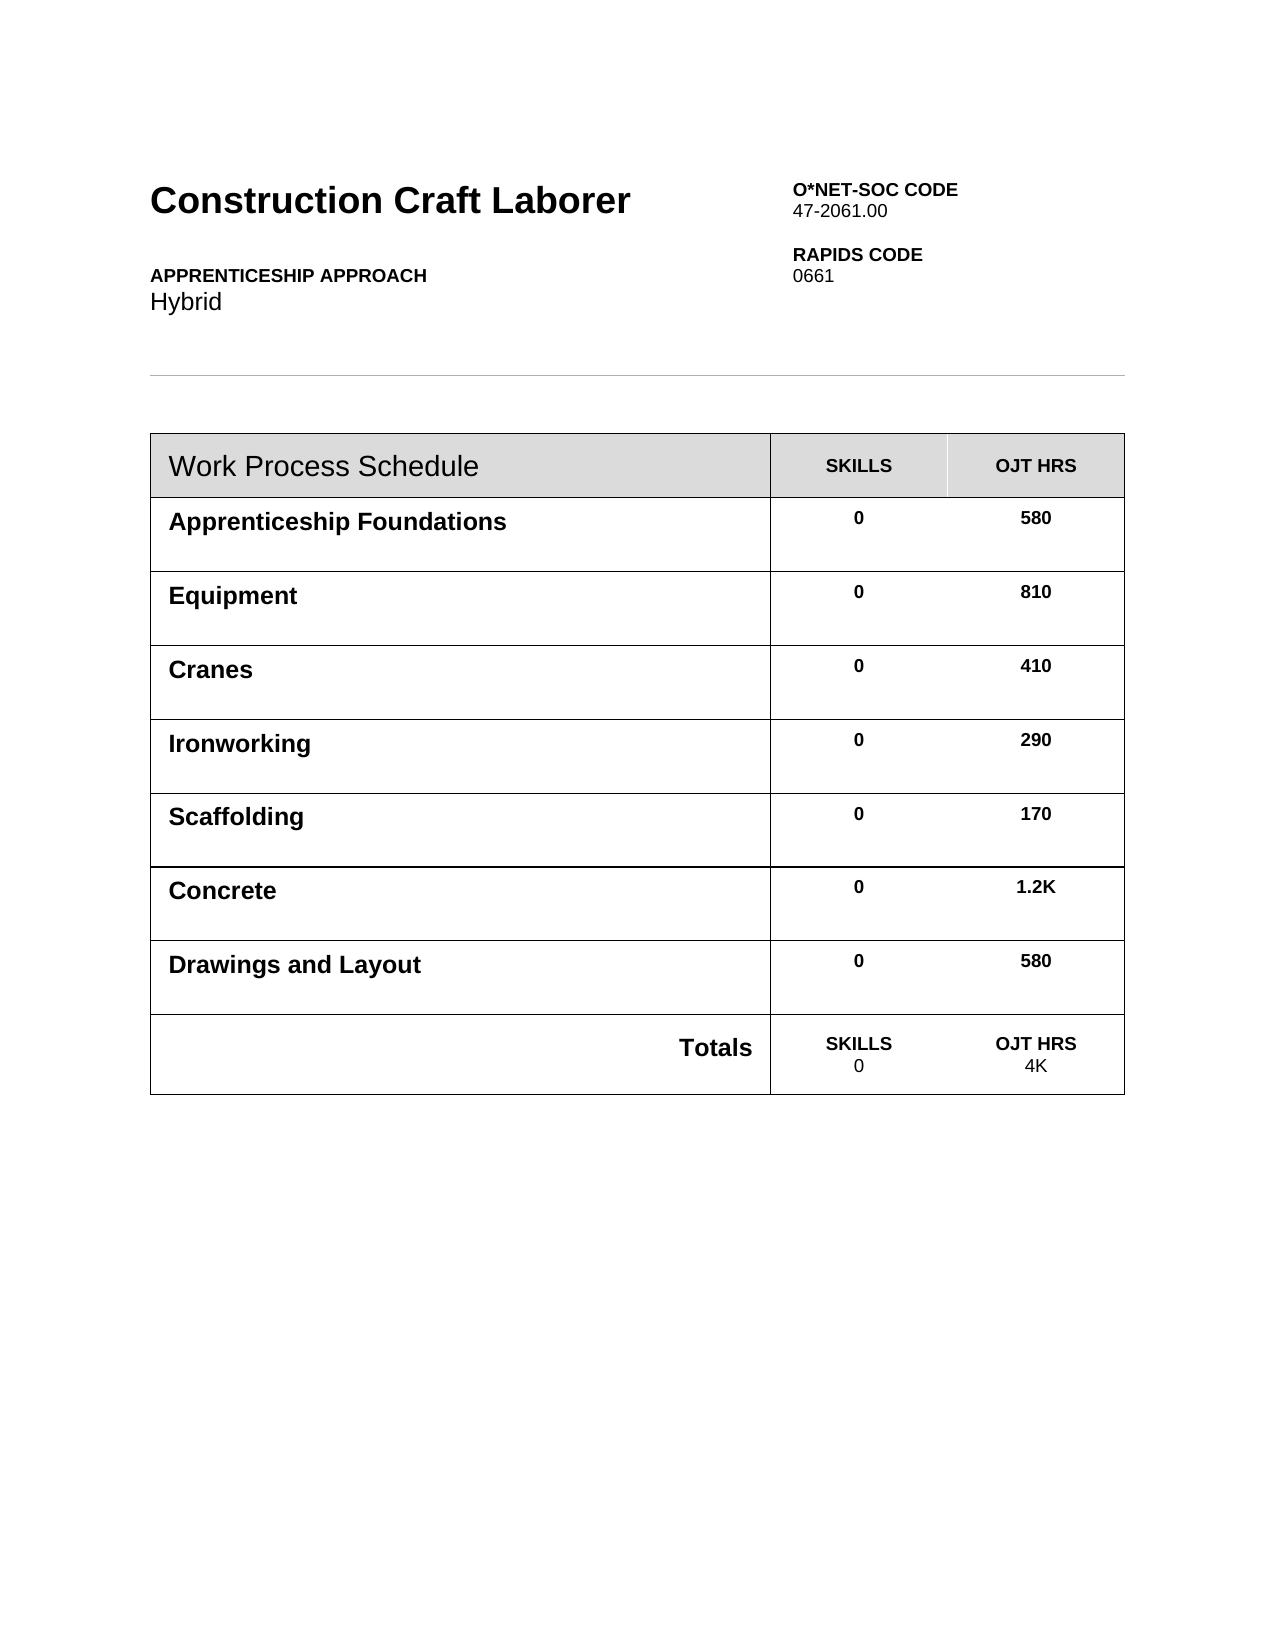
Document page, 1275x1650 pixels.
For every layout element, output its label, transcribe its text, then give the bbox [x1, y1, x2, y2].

text 47-2061.00 [793, 200, 1125, 222]
table_cell SKILLS 0 [771, 1015, 947, 1094]
table_cell Concrete [151, 868, 770, 940]
table_cell 290 [948, 720, 1124, 792]
table_cell Scaffolding [151, 794, 770, 866]
text O*NET-SOC CODE [793, 179, 1125, 200]
table_cell 170 [948, 794, 1124, 866]
table_cell Cranes [151, 646, 770, 719]
table_header OJT HRS [948, 434, 1124, 497]
table_cell Equipment [151, 572, 770, 645]
table_cell Drawings and Layout [151, 941, 770, 1014]
text Construction Craft Laborer [150, 179, 719, 222]
table_cell 0 [771, 720, 947, 792]
table_cell OJT HRS 4K [948, 1015, 1124, 1094]
table_cell Totals [151, 1015, 770, 1094]
table_cell 0 [771, 794, 947, 866]
table_cell Apprenticeship Foundations [151, 498, 770, 571]
table_cell 0 [771, 572, 947, 645]
table_cell 0 [771, 941, 947, 1014]
table_cell 0 [771, 498, 947, 571]
table_cell 410 [948, 646, 1124, 719]
table_header Work Process Schedule [151, 434, 770, 497]
text Hybrid [150, 287, 719, 315]
table_cell 1.2K [948, 868, 1124, 940]
table_cell 580 [948, 498, 1124, 571]
table_cell 580 [948, 941, 1124, 1014]
text 0661 [793, 265, 1125, 287]
table_cell 0 [771, 646, 947, 719]
table_header SKILLS [771, 434, 947, 497]
table_cell 810 [948, 572, 1124, 645]
text APPRENTICESHIP APPROACH [150, 265, 719, 287]
table_cell Ironworking [151, 720, 770, 792]
text RAPIDS CODE [793, 243, 1125, 265]
table_cell 0 [771, 868, 947, 940]
